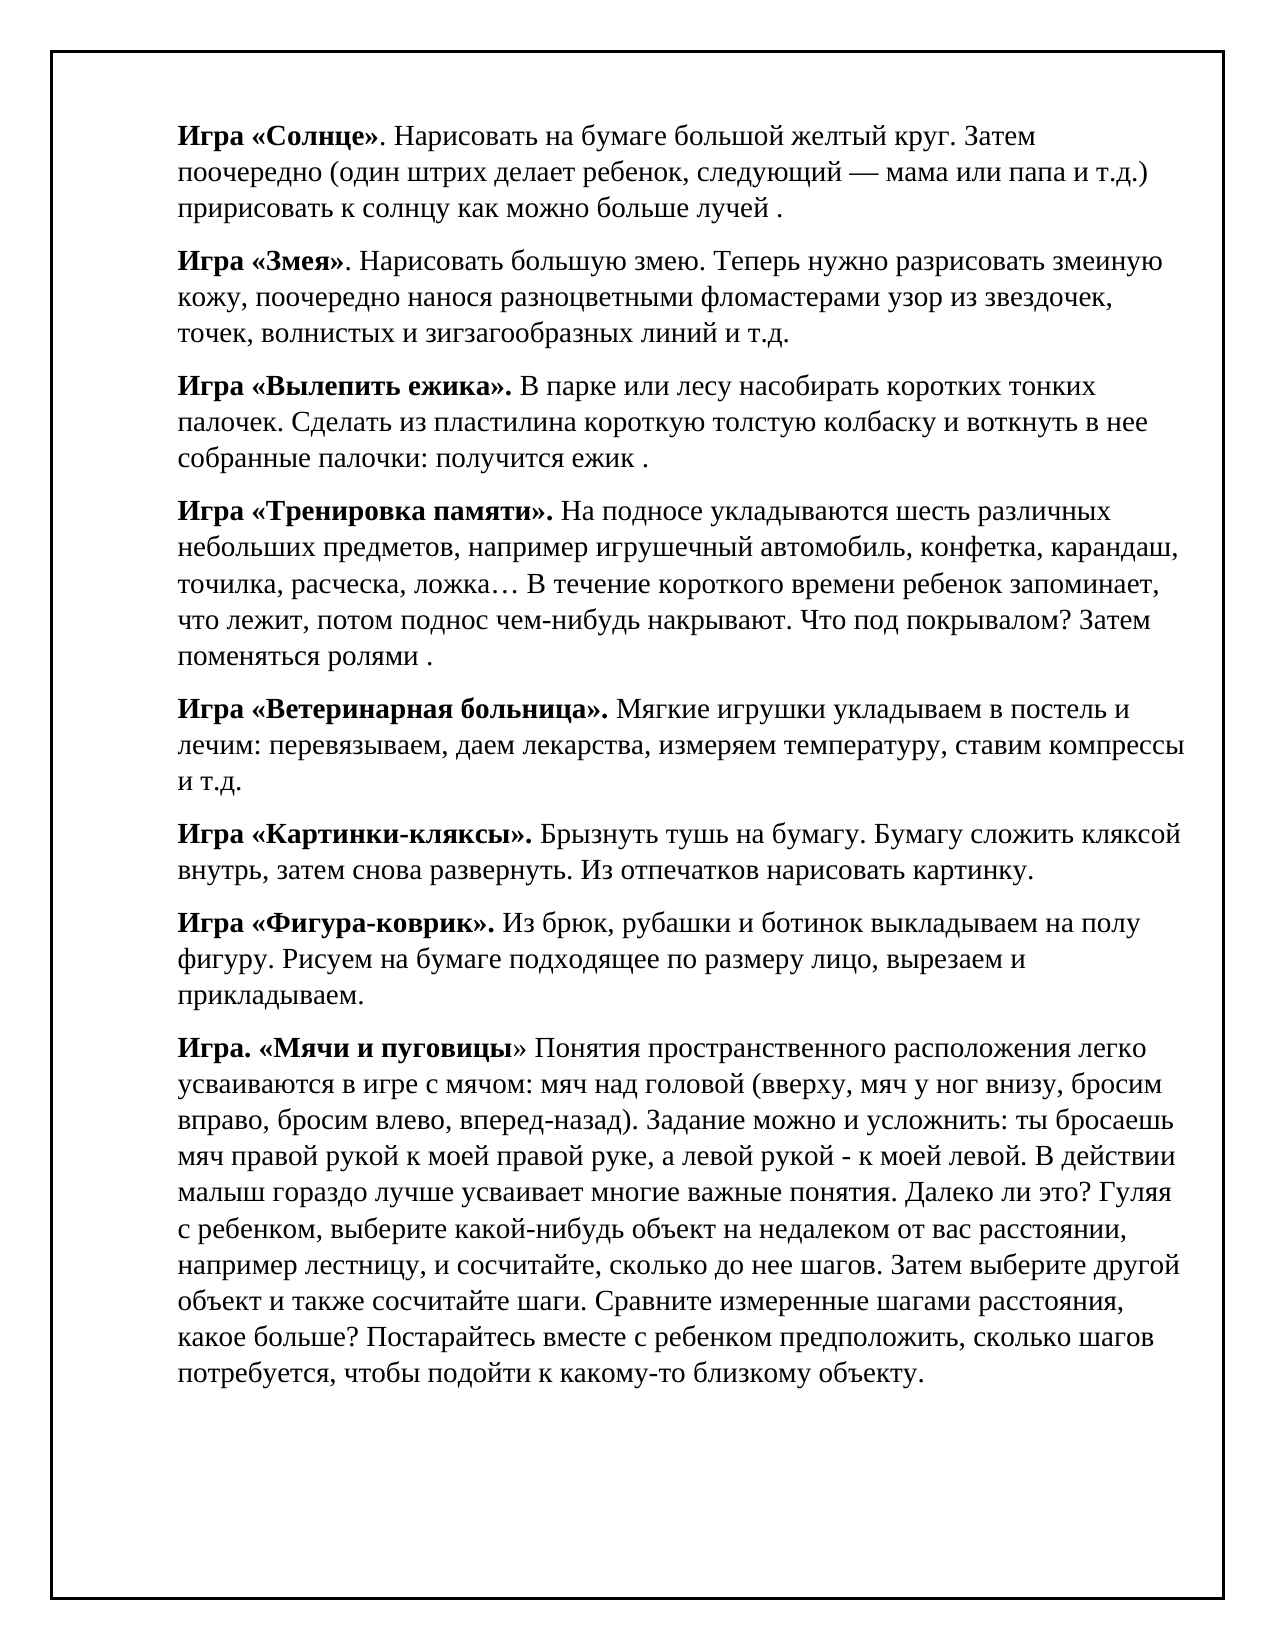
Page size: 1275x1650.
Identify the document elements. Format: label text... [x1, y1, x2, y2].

text Игра «Ветеринарная больница». Мягкие игрушки укладываем в постель и лечим: перевязываем, даем лекарства, измеряем температуру, ставим компрессы и т.д. [177, 691, 1186, 797]
text Игра «Картинки-кляксы». Брызнуть тушь на бумагу. Бумагу сложить кляксой внутрь, затем снова развернуть. Из отпечатков нарисовать картинку. [177, 816, 1186, 886]
text Игра «Тренировка памяти». На подносе укладываются шесть различных небольших предметов, например игрушечный автомобиль, конфетка, карандаш, точилка, расческа, ложка… В течение короткого времени ребенок запоминает, что лежит, потом поднос чем-нибудь накрывают. Что под покрывалом? Затем поменяться ролями . [177, 493, 1186, 672]
text Игра «Вылепить ежика». В парке или лесу насобирать коротких тонких палочек. Сделать из пластилина короткую толстую колбаску и воткнуть в нее собранные палочки: получится ежик . [177, 368, 1186, 474]
text Игра. «Мячи и пуговицы» Понятия пространственного расположения легко усваиваются в игре с мячом: мяч над головой (вверху, мяч у ног внизу, бросим вправо, бросим влево, вперед-назад). Задание можно и усложнить: ты бросаешь мяч правой рукой к моей правой руке, а левой рукой - к моей левой. В действии малыш гораздо лучше усваивает многие важные понятия. Далеко ли это? Гуляя с ребенком, выберите какой-нибудь объект на недалеком от вас расстоянии, например лестницу, и сосчитайте, сколько до нее шагов. Затем выберите другой объект и также сосчитайте шаги. Сравните измеренные шагами расстояния, какое больше? Постарайтесь вместе с ребенком предположить, сколько шагов потребуется, чтобы подойти к какому-то близкому объекту. [177, 1030, 1186, 1389]
text Игра «Змея». Нарисовать большую змею. Теперь нужно разрисовать змеиную кожу, поочередно нанося разноцветными фломастерами узор из звездочек, точек, волнистых и зигзагообразных линий и т.д. [177, 243, 1186, 349]
text Игра «Солнце». Нарисовать на бумаге большой желтый круг. Затем поочередно (один штрих делает ребенок, следующий — мама или папа и т.д.) пририсовать к солнцу как можно больше лучей . [177, 118, 1186, 224]
text Игра «Фигура-коврик». Из брюк, рубашки и ботинок выкладываем на полу фигуру. Рисуем на бумаге подходящее по размеру лицо, вырезаем и прикладываем. [177, 905, 1186, 1011]
